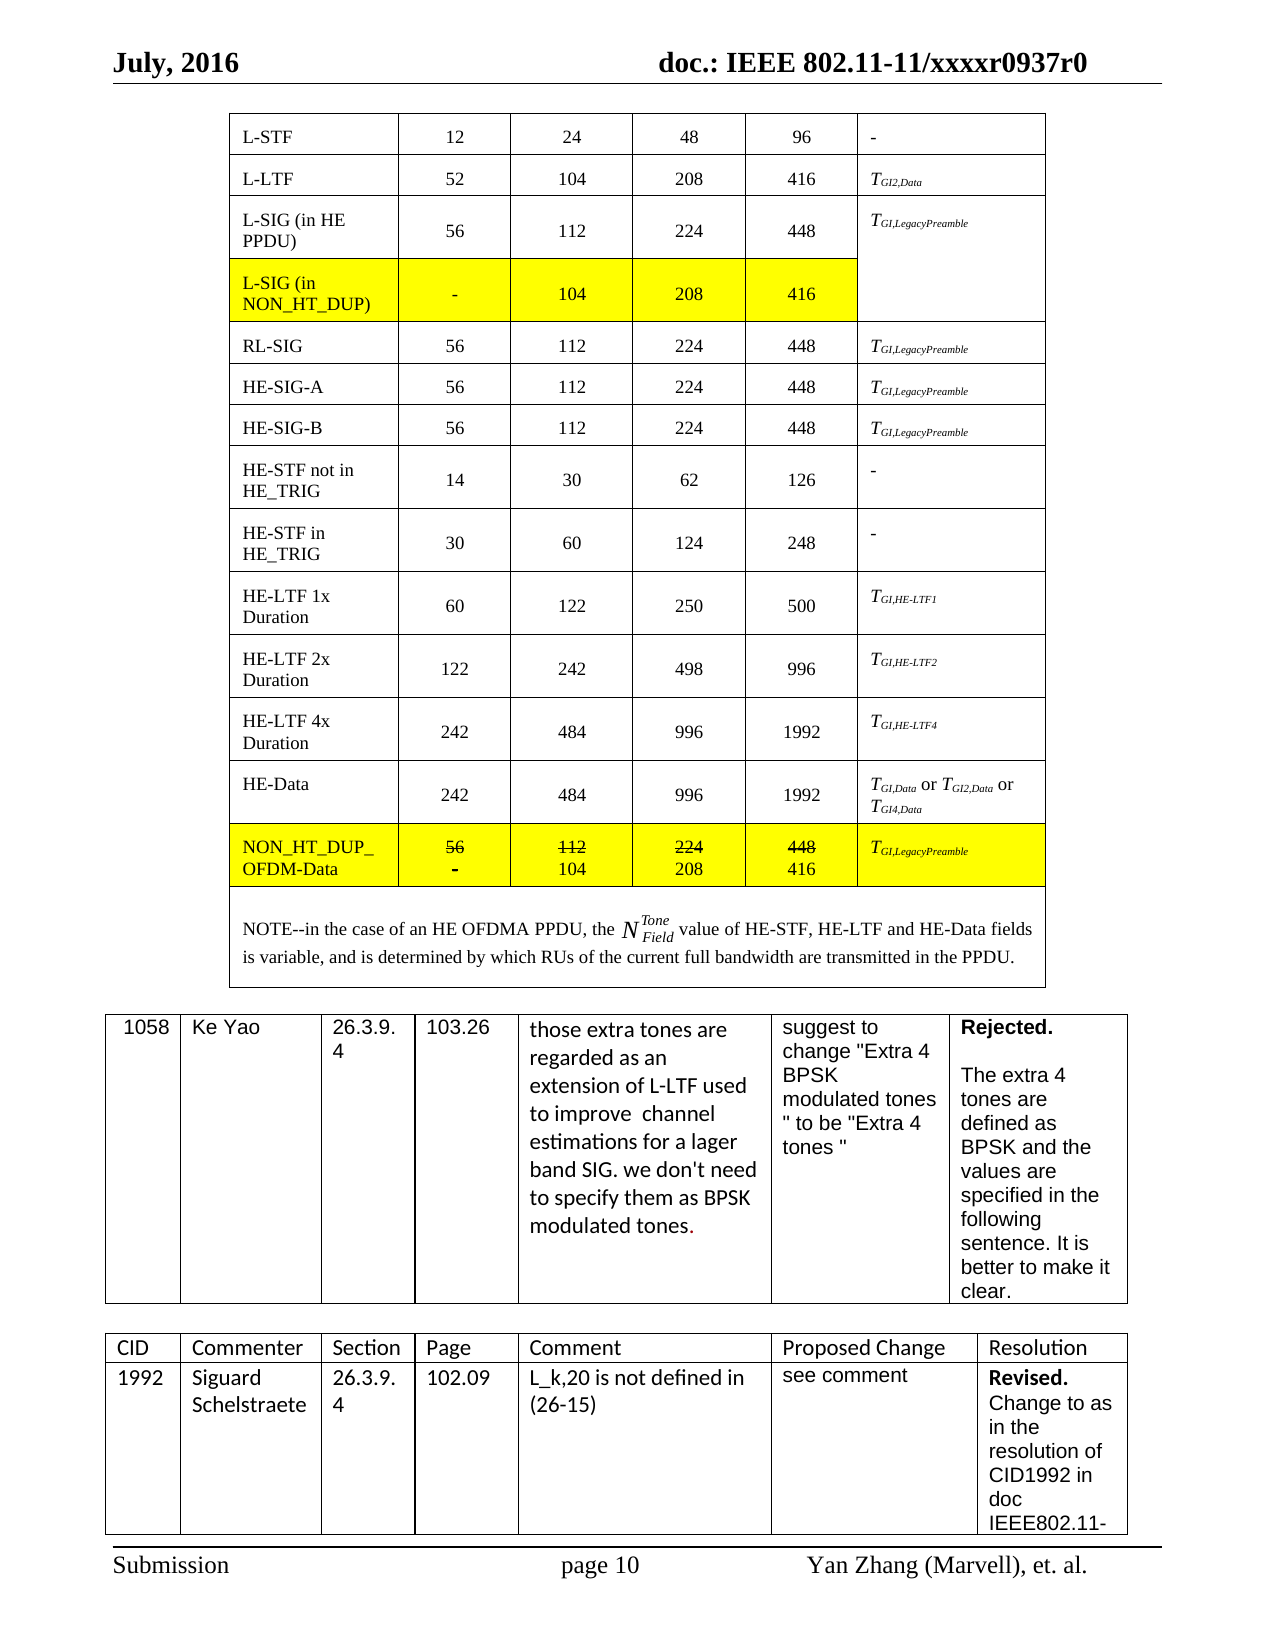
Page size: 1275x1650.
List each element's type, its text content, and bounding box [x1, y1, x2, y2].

table_cell 56 [399, 196, 510, 258]
table_cell 104 [511, 155, 632, 195]
table_cell 250 [633, 572, 745, 634]
table_cell 12 [399, 114, 510, 154]
table_cell 248 [746, 509, 857, 571]
table_cell 112 [511, 322, 632, 362]
table_cell 224 [633, 364, 745, 404]
table_cell 52 [399, 155, 510, 195]
table_cell 102.09 [416, 1363, 518, 1534]
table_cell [181, 1363, 321, 1534]
table_cell TGI,LegacyPreamble [858, 196, 1045, 321]
table_cell 104 [511, 259, 632, 321]
table_cell 448 416 [746, 824, 857, 886]
table_cell 208 [633, 155, 745, 195]
table_cell TGI,HE-LTF2 [858, 635, 1045, 697]
table_cell L-LTF [230, 155, 398, 195]
table_cell - [858, 446, 1045, 508]
table_cell 1992 [746, 761, 857, 823]
table_cell 448 [746, 196, 857, 258]
table_cell NOTE--in the case of an HE OFDMA PPDU, the value of HE-STF, HE-LTF and HE-Data fields is variable, and is determined by which RUs of the current full bandwidth are transmitted in the PPDU. [230, 887, 1045, 987]
table_cell 62 [633, 446, 745, 508]
table_cell L-SIG (in NON_HT_DUP) [230, 259, 398, 321]
table_cell 122 [511, 572, 632, 634]
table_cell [519, 1363, 771, 1534]
table_cell 122 [399, 635, 510, 697]
table_cell 224 [633, 405, 745, 445]
table_cell NON_HT_DUP_OFDM-Data [230, 824, 398, 886]
table_cell 208 [633, 259, 745, 321]
table_cell TGI,Data or TGI2,Data or TGI4,Data [858, 761, 1045, 823]
table_cell TGI,LegacyPreamble [858, 322, 1045, 362]
table_cell 242 [399, 761, 510, 823]
table_header 103.26 [416, 1015, 518, 1303]
table_cell L-STF [230, 114, 398, 154]
table_cell 416 [746, 155, 857, 195]
table_cell TGI2,Data [858, 155, 1045, 195]
table_cell 1992 [746, 698, 857, 760]
table_cell 500 [746, 572, 857, 634]
table_cell HE-STF in HE_TRIG [230, 509, 398, 571]
table_cell TGI,LegacyPreamble [858, 824, 1045, 886]
table_cell 996 [633, 698, 745, 760]
table_cell 224 [633, 196, 745, 258]
table_cell 484 [511, 698, 632, 760]
table_cell TGI,LegacyPreamble [858, 405, 1045, 445]
table_cell 242 [511, 635, 632, 697]
table_cell 242 [399, 698, 510, 760]
table_cell 498 [633, 635, 745, 697]
table_cell 126 [746, 446, 857, 508]
table_header Proposed Change [772, 1334, 977, 1362]
table_cell 14 [399, 446, 510, 508]
table_cell 448 [746, 405, 857, 445]
table_cell 96 [746, 114, 857, 154]
table_header Ke Yao [181, 1015, 321, 1303]
table_cell 224 [633, 322, 745, 362]
table_header those extra tones are regarded as an extension of L-LTF used to improve channel estimations for a lager band SIG. we don't need to specify them as BPSK modulated tones. [519, 1015, 771, 1303]
table_cell HE-SIG-B [230, 405, 398, 445]
table_cell 124 [633, 509, 745, 571]
table_header suggest to change "Extra 4 BPSK modulated tones " to be "Extra 4 tones " [772, 1015, 949, 1303]
table_cell 56 [399, 364, 510, 404]
table_header Section [322, 1334, 414, 1362]
table_header Comment [519, 1334, 771, 1362]
table_cell 60 [511, 509, 632, 571]
table_cell 30 [511, 446, 632, 508]
table_cell 416 [746, 259, 857, 321]
table_cell HE-LTF 2x Duration [230, 635, 398, 697]
table_cell TGI,LegacyPreamble [858, 364, 1045, 404]
table_cell see comment [772, 1363, 977, 1534]
table_cell - [399, 259, 510, 321]
table_cell 30 [399, 509, 510, 571]
table_cell 224 208 [633, 824, 745, 886]
table_cell - [858, 509, 1045, 571]
table_cell 56 [399, 322, 510, 362]
table_cell 484 [511, 761, 632, 823]
table_cell TGI,HE-LTF1 [858, 572, 1045, 634]
table_cell L-SIG (in HE PPDU) [230, 196, 398, 258]
table_cell 112 [511, 405, 632, 445]
table_cell HE-LTF 4x Duration [230, 698, 398, 760]
table_cell 448 [746, 322, 857, 362]
table_cell 60 [399, 572, 510, 634]
table_cell HE-Data [230, 761, 398, 823]
table_cell RL-SIG [230, 322, 398, 362]
table_cell 56 - [399, 824, 510, 886]
table_cell - [858, 114, 1045, 154]
table_header Commenter [181, 1334, 321, 1362]
table_header CID [106, 1334, 180, 1362]
table_cell 112 [511, 364, 632, 404]
table_header 26.3.9.4 [322, 1015, 414, 1303]
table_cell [978, 1363, 1127, 1534]
table_cell 996 [746, 635, 857, 697]
table_cell 996 [633, 761, 745, 823]
table_header Page [416, 1334, 518, 1362]
table_cell HE-LTF 1x Duration [230, 572, 398, 634]
table_cell 56 [399, 405, 510, 445]
table_cell TGI,HE-LTF4 [858, 698, 1045, 760]
table_cell 112 [511, 196, 632, 258]
table_cell 1992 [106, 1363, 180, 1534]
table_cell HE-SIG-A [230, 364, 398, 404]
table_cell 448 [746, 364, 857, 404]
table_cell 112 104 [511, 824, 632, 886]
table_header Rejected. The extra 4 tones are defined as BPSK and the values are specified in the following sentence. It is better to make it clear. [950, 1015, 1127, 1303]
table_cell 26.3.9.4 [322, 1363, 414, 1534]
table_cell 48 [633, 114, 745, 154]
table_header Resolution [978, 1334, 1127, 1362]
table_header 1058 [106, 1015, 180, 1303]
table_cell 24 [511, 114, 632, 154]
table_cell HE-STF not in HE_TRIG [230, 446, 398, 508]
